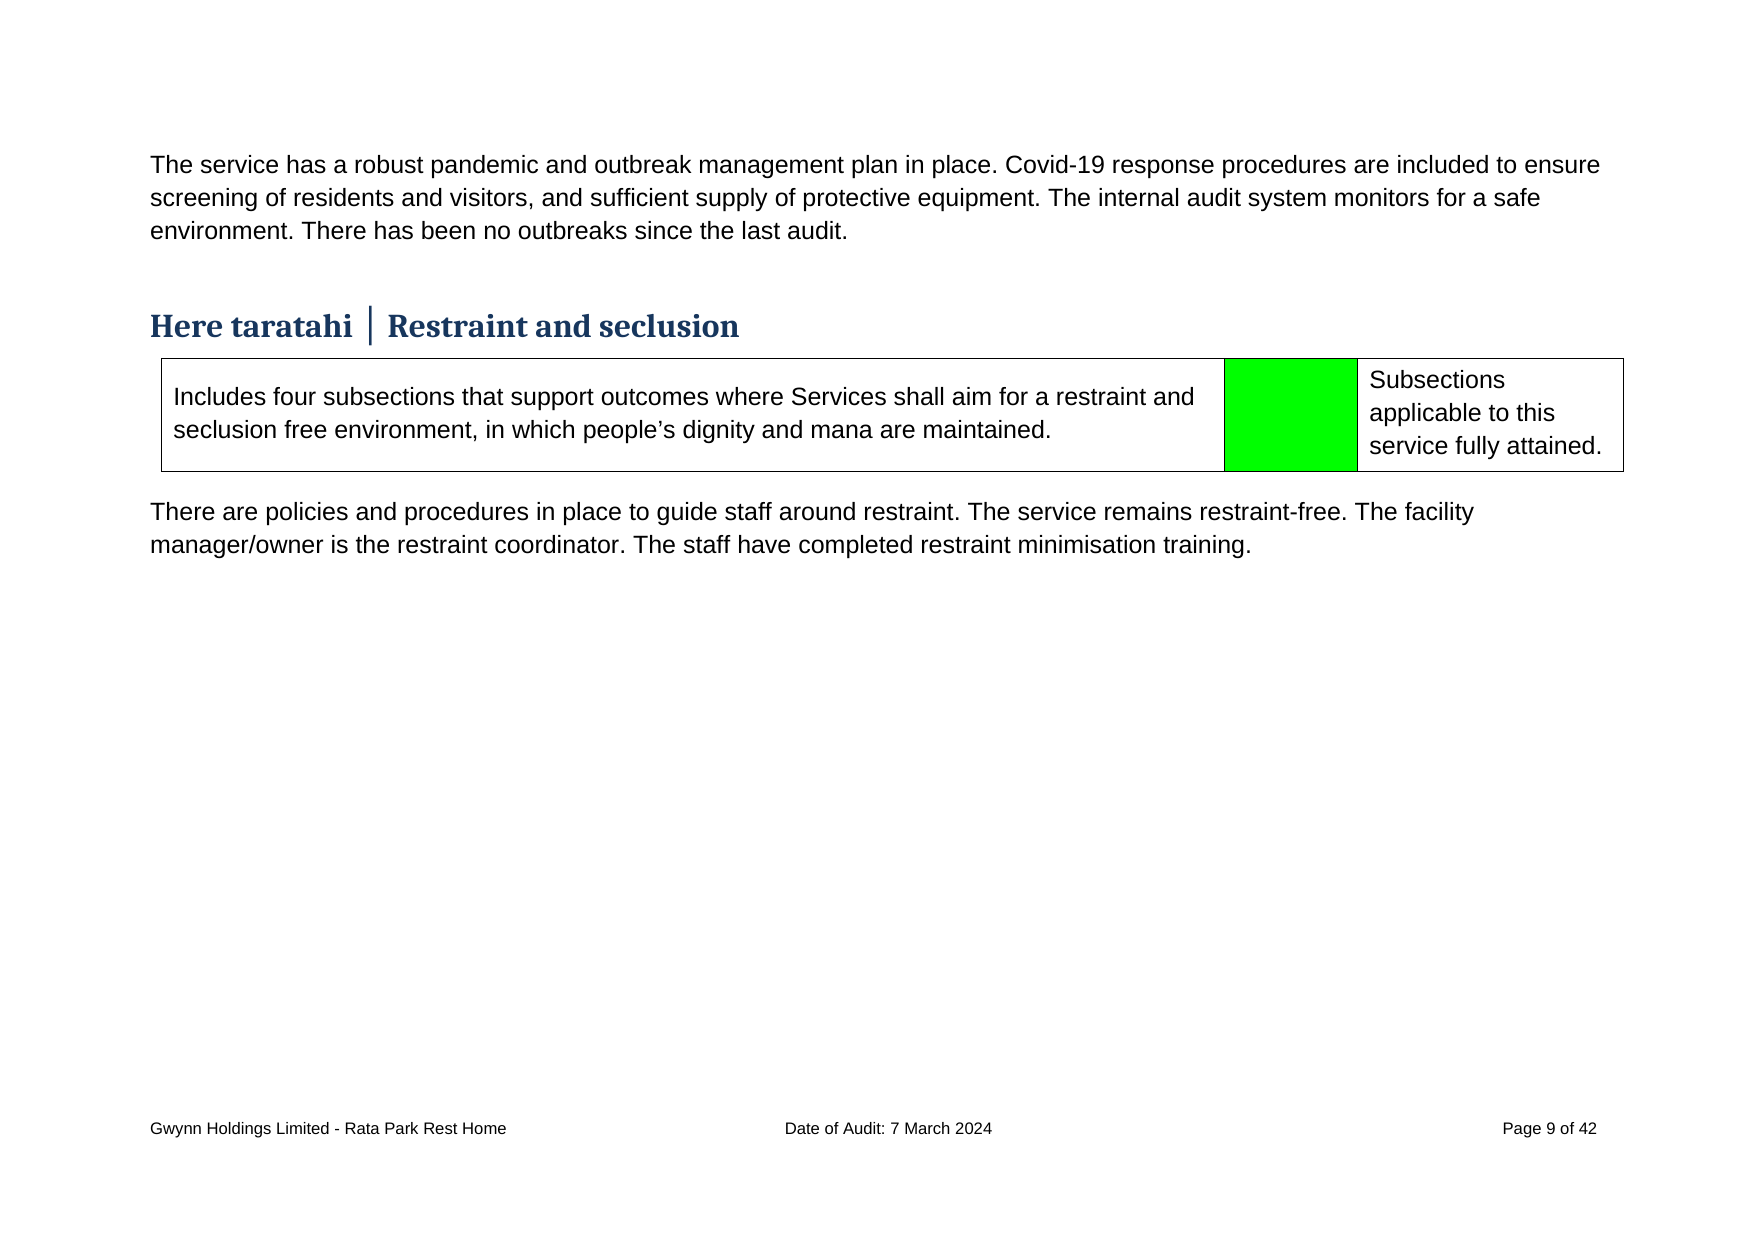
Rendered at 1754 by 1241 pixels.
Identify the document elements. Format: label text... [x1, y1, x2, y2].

table_header Includes four subsections that support outcomes where Services shall aim for a restraint and seclusion free environment, in which people’s dignity and mana are maintained. [162, 359, 1224, 471]
table_header [1225, 359, 1357, 471]
subtitle Here taratahi │ Restraint and seclusion [371, 307, 1604, 345]
subtitle Here taratahi │ Restraint and seclusion [150, 307, 369, 345]
text The service has a robust pandemic and outbreak management plan in place. Covid-19 response procedures are included to ensure screening of residents and visitors, and sufficient supply of protective equipment. The internal audit system monitors for a safe environment. There has been no outbreaks since the last audit. [150, 150, 1604, 245]
table_header Subsections applicable to this service fully attained. [1358, 359, 1623, 471]
text There are policies and procedures in place to guide staff around restraint. The service remains restraint-free. The facility manager/owner is the restraint coordinator. The staff have completed restraint minimisation training. [150, 497, 1604, 558]
